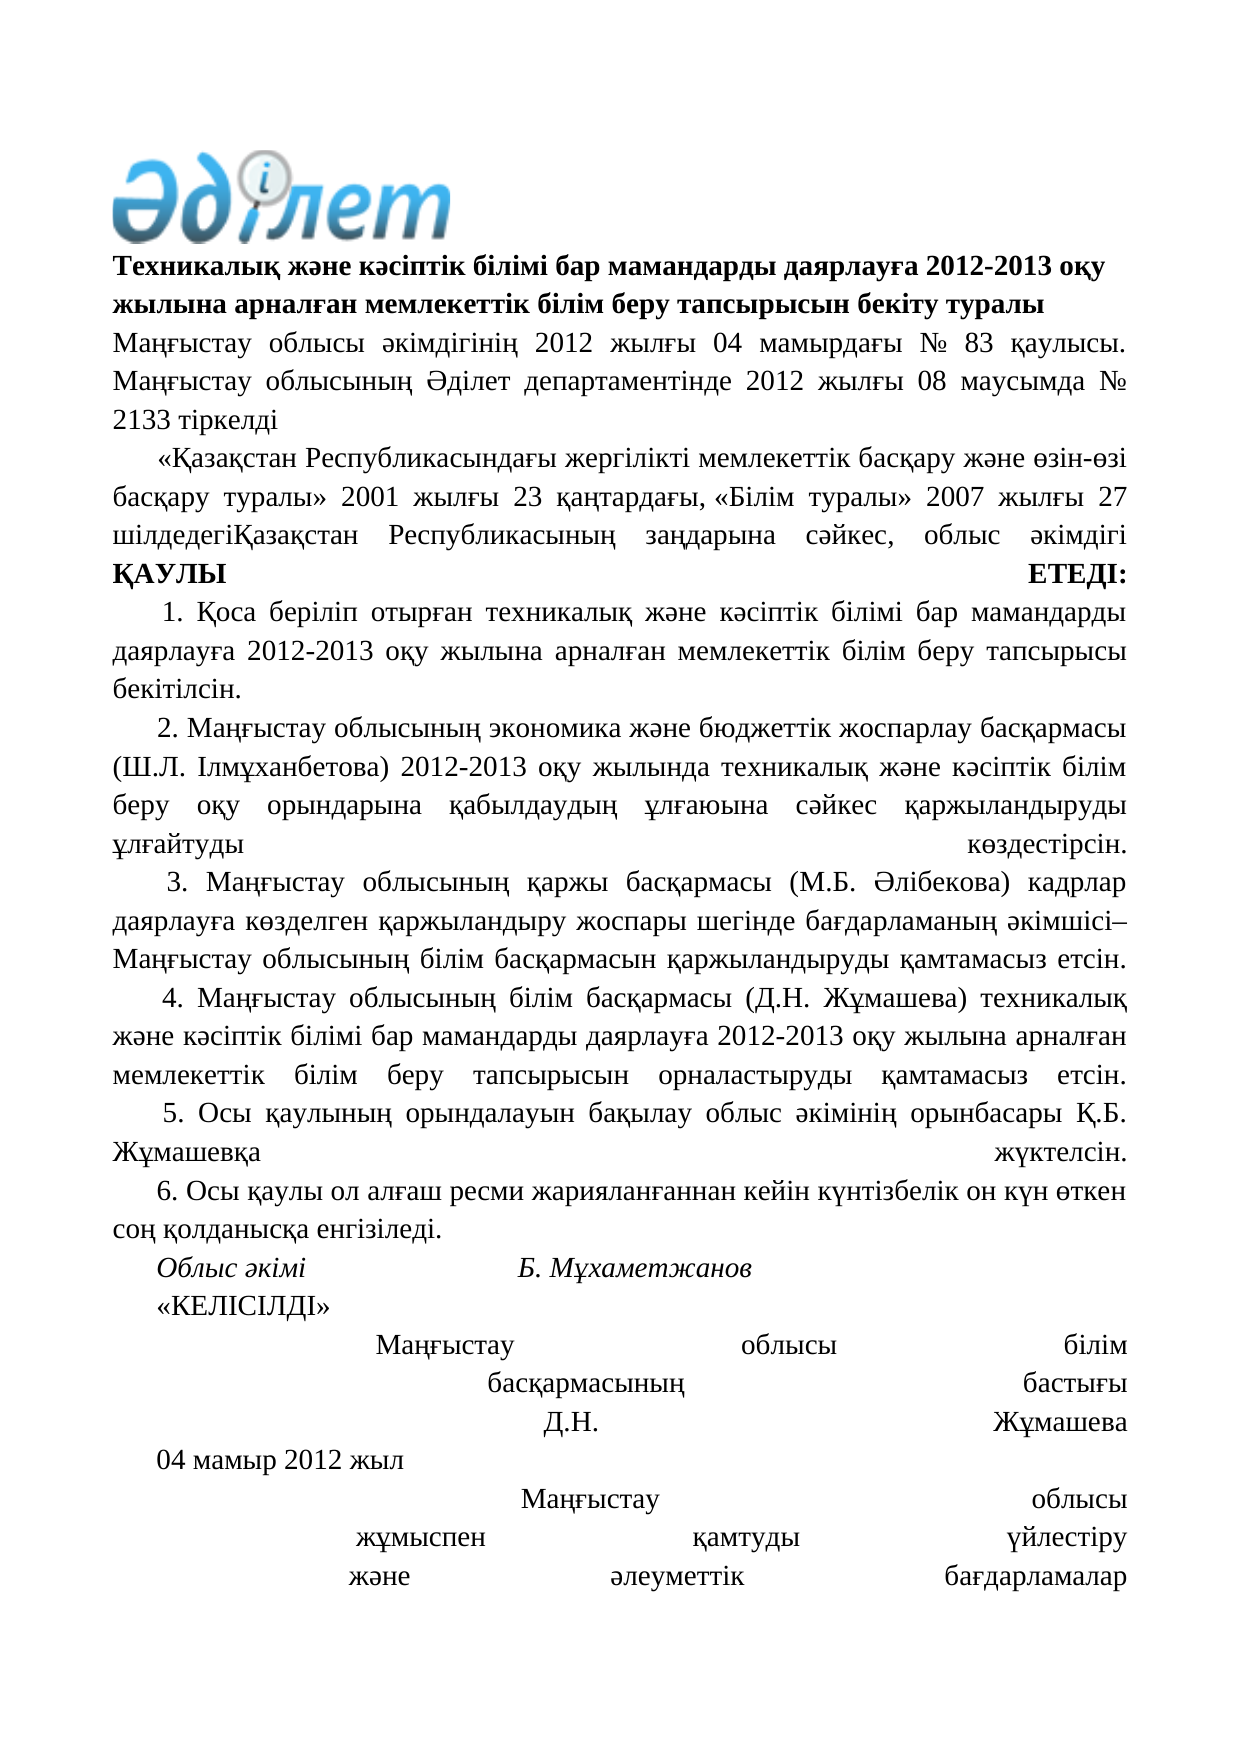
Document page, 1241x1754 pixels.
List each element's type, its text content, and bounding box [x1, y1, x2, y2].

text Маңғыстау облысы әкімдігінің 2012 жылғы 04 мамырдағы № 83 қаулысы. Маңғыстау облысының Әділет департаментінде 2012 жылғы 08 маусымда № 2133 тіркелді [112, 325, 1128, 435]
picture [112, 150, 451, 244]
text «Қазақстан Республикасындағы жергiлiктi мемлекеттiк басқару және өзін-өзі басқару туралы» 2001 жылғы 23 қаңтардағы, «Бiлiм туралы» 2007 жылғы 27 шілдедегіҚазақстан Республикасының заңдарына сәйкес, облыс әкiмдігі ҚАУЛЫ ЕТЕДI: 1. Қоса беріліп отырған техникалық және кәсiптiк білімі бар мамандарды даярлауға 2012-2013 оқу жылына арналған мемлекеттiк бiлiм беру тапсырысы бекiтiлсiн. 2. Маңғыстау облысының экономика және бюджеттік жоспарлау басқармасы (Ш.Л. Ілмұханбетова) 2012-2013 оқу жылында техникалық және кәсіптік білім беру оқу орындарына қабылдаудың ұлғаюына сәйкес қаржыландыруды ұлғайтуды көздестірсін. 3. Маңғыстау облысының қаржы басқармасы (М.Б. Әлібекова) кадрлар даярлауға көзделген қаржыландыру жоспары шегiнде бағдарламаның әкiмшiсi– Маңғыстау облысының бiлiм басқармасын қаржыландыруды қамтамасыз етсiн. 4. Маңғыстау облысының бiлiм басқармасы (Д.Н. Жұмашева) техникалық және кәсiптiк білімі бар мамандарды даярлауға 2012-2013 оқу жылына арналған мемлекеттiк бiлiм беру тапсырысын орналастыруды қамтамасыз етсiн. 5. Осы қаулының орындалауын бақылау облыс әкiмiнiң орынбасары Қ.Б. Жұмашевқа жүктелсiн. 6. Осы қаулы ол алғаш ресми жарияланғаннан кейiн күнтiзбелiк он күн өткен соң қолданысқа енгiзiледi. [112, 440, 1128, 1245]
text Маңғыстау облысы білім басқармасының бастығы Д.Н. Жұмашева 04 мамыр 2012 жыл [112, 1327, 1128, 1476]
text Техникалық және кәсіптік білімі бар мамандарды даярлауға 2012-2013 оқу жылына арналған мемлекеттік білім беру тапсырысын бекіту туралы [112, 248, 1128, 320]
text «КЕЛІСІЛДІ» [112, 1288, 1128, 1322]
text Облыс әкiмi Б. Мұхаметжанов [112, 1250, 1128, 1283]
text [112, 1481, 1128, 1592]
